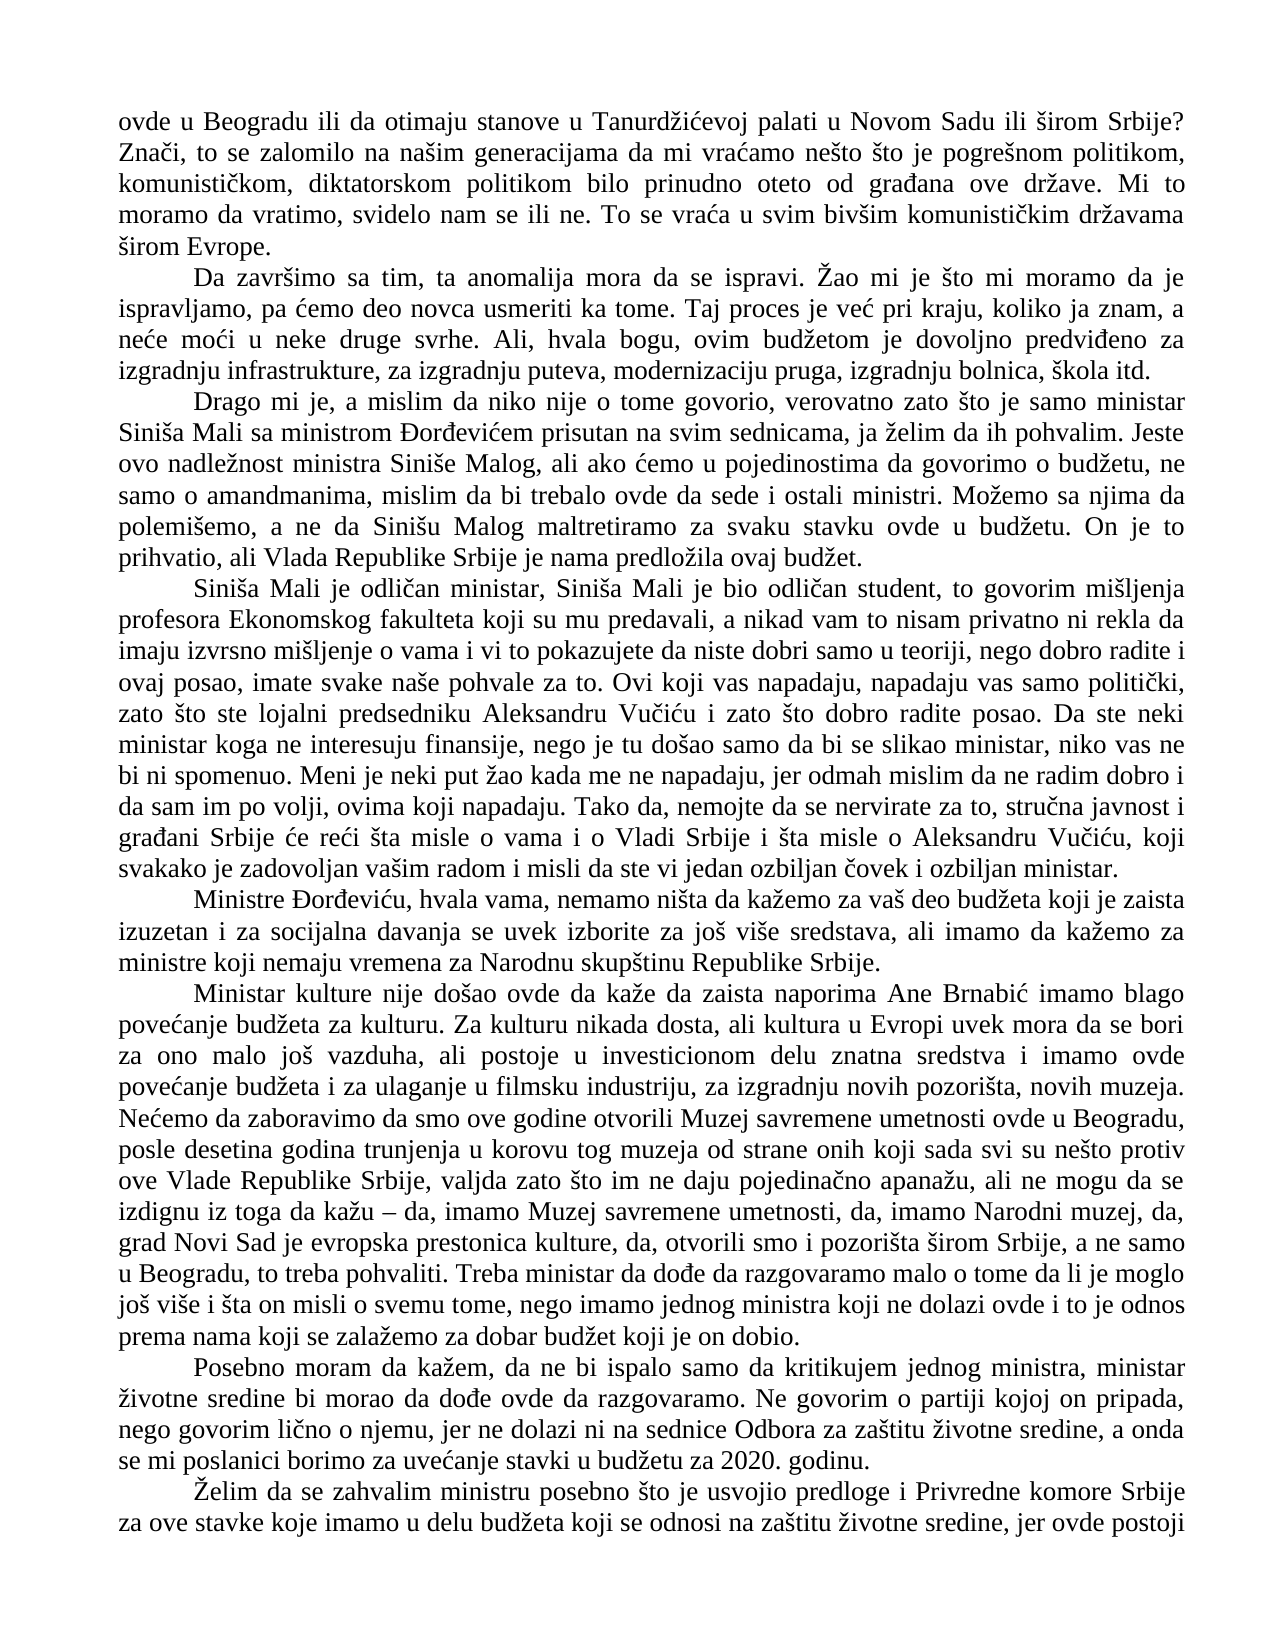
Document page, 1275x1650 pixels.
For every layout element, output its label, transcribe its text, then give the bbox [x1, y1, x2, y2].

text Siniša Mali je odličan ministar, Siniša Mali je bio odličan student, to govorim mišljenja profesora Ekonomskog fakulteta koji su mu predavali, a nikad vam to nisam privatno ni rekla da imaju izvrsno mišljenje o vama i vi to pokazujete da niste dobri samo u teoriji, nego dobro radite i ovaj posao, imate svake naše pohvale za to. Ovi koji vas napadaju, napadaju vas samo politički, zato što ste lojalni predsedniku Aleksandru Vučiću i zato što dobro radite posao. Da ste neki ministar koga ne interesuju finansije, nego je tu došao samo da bi se slikao ministar, niko vas ne bi ni spomenuo. Meni je neki put žao kada me ne napadaju, jer odmah mislim da ne radim dobro i da sam im po volji, ovima koji napadaju. Tako da, nemojte da se nervirate za to, stručna javnost i građani Srbije će reći šta misle o vama i o Vladi Srbije i šta misle o Aleksandru Vučiću, koji svakako je zadovoljan vašim radom i misli da ste vi jedan ozbiljan čovek i ozbiljan ministar. [118, 572, 1186, 884]
text Da završimo sa tim, ta anomalija mora da se ispravi. Žao mi je što mi moramo da je ispravljamo, pa ćemo deo novca usmeriti ka tome. Taj proces je već pri kraju, koliko ja znam, a neće moći u neke druge svrhe. Ali, hvala bogu, ovim budžetom je dovoljno predviđeno za izgradnju infrastrukture, za izgradnju puteva, modernizaciju pruga, izgradnju bolnica, škola itd. [118, 261, 1186, 385]
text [118, 105, 1186, 261]
text Posebno moram da kažem, da ne bi ispalo samo da kritikujem jednog ministra, ministar životne sredine bi morao da dođe ovde da razgovaramo. Ne govorim o partiji kojoj on pripada, nego govorim lično o njemu, jer ne dolazi ni na sednice Odbora za zaštitu životne sredine, a onda se mi poslanici borimo za uvećanje stavki u budžetu za 2020. godinu. [118, 1351, 1186, 1475]
text Ministar kulture nije došao ovde da kaže da zaista naporima Ane Brnabić imamo blago povećanje budžeta za kulturu. Za kulturu nikada dosta, ali kultura u Evropi uvek mora da se bori za ono malo još vazduha, ali postoje u investicionom delu znatna sredstva i imamo ovde povećanje budžeta i za ulaganje u filmsku industriju, za izgradnju novih pozorišta, novih muzeja. Nećemo da zaboravimo da smo ove godine otvorili Muzej savremene umetnosti ovde u Beogradu, posle desetina godina trunjenja u korovu tog muzeja od strane onih koji sada svi su nešto protiv ove Vlade Republike Srbije, valjda zato što im ne daju pojedinačno apanažu, ali ne mogu da se izdignu iz toga da kažu – da, imamo Muzej savremene umetnosti, da, imamo Narodni muzej, da, grad Novi Sad je evropska prestonica kulture, da, otvorili smo i pozorišta širom Srbije, a ne samo u Beogradu, to treba pohvaliti. Treba ministar da dođe da razgovaramo malo o tome da li je moglo još više i šta on misli o svemu tome, nego imamo jednog ministra koji ne dolazi ovde i to je odnos prema nama koji se zalažemo za dobar budžet koji je on dobio. [118, 977, 1186, 1351]
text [118, 1475, 1186, 1538]
text Drago mi je, a mislim da niko nije o tome govorio, verovatno zato što je samo ministar Siniša Mali sa ministrom Đorđevićem prisutan na svim sednicama, ja želim da ih pohvalim. Jeste ovo nadležnost ministra Siniše Malog, ali ako ćemo u pojedinostima da govorimo o budžetu, ne samo o amandmanima, mislim da bi trebalo ovde da sede i ostali ministri. Možemo sa njima da polemišemo, a ne da Sinišu Malog maltretiramo za svaku stavku ovde u budžetu. On je to prihvatio, ali Vlada Republike Srbije je nama predložila ovaj budžet. [118, 385, 1186, 572]
text Ministre Đorđeviću, hvala vama, nemamo ništa da kažemo za vaš deo budžeta koji je zaista izuzetan i za socijalna davanja se uvek izborite za još više sredstava, ali imamo da kažemo za ministre koji nemaju vremena za Narodnu skupštinu Republike Srbije. [118, 884, 1186, 977]
